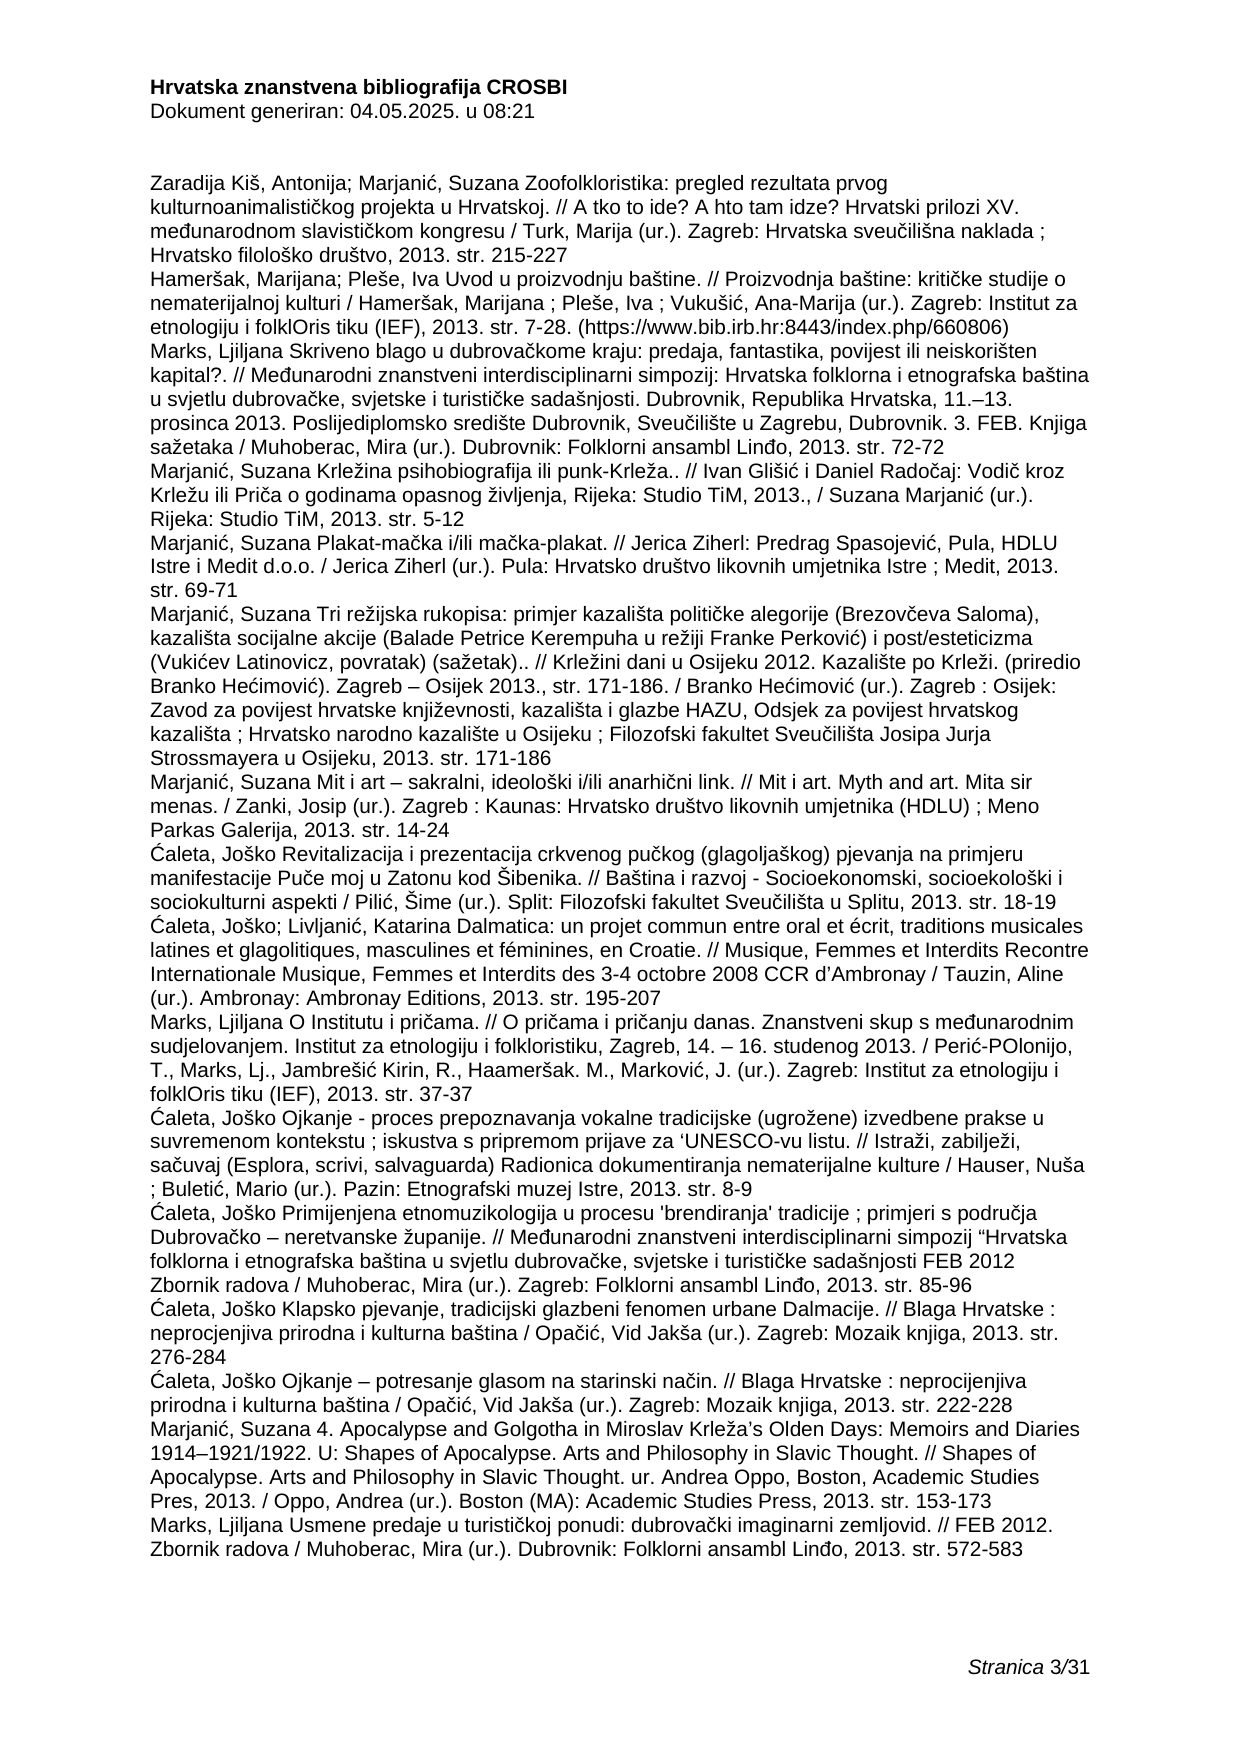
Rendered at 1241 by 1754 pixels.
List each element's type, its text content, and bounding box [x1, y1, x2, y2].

text Ćaleta, Joško [150, 1201, 1090, 1297]
text Marks, Ljiljana [150, 339, 1090, 458]
text Marks, Ljiljana [150, 1513, 1090, 1561]
text Ćaleta, Joško; Livljanić, Katarina [150, 914, 1090, 1009]
text Ćaleta, Joško [150, 842, 1090, 914]
text Marjanić, Suzana [150, 530, 1090, 602]
text Zaradija Kiš, Antonija; Marjanić, Suzana [150, 171, 1090, 267]
text Marjanić, Suzana [150, 602, 1090, 770]
text Marjanić, Suzana [150, 770, 1090, 842]
text Ćaleta, Joško [150, 1369, 1090, 1417]
text Ćaleta, Joško [150, 1297, 1090, 1369]
text Ćaleta, Joško [150, 1105, 1090, 1201]
text Marks, Ljiljana [150, 1009, 1090, 1105]
text Marjanić, Suzana [150, 1417, 1090, 1513]
text Marjanić, Suzana [150, 458, 1090, 530]
text Hameršak, Marijana; Pleše, Iva [150, 267, 1090, 339]
